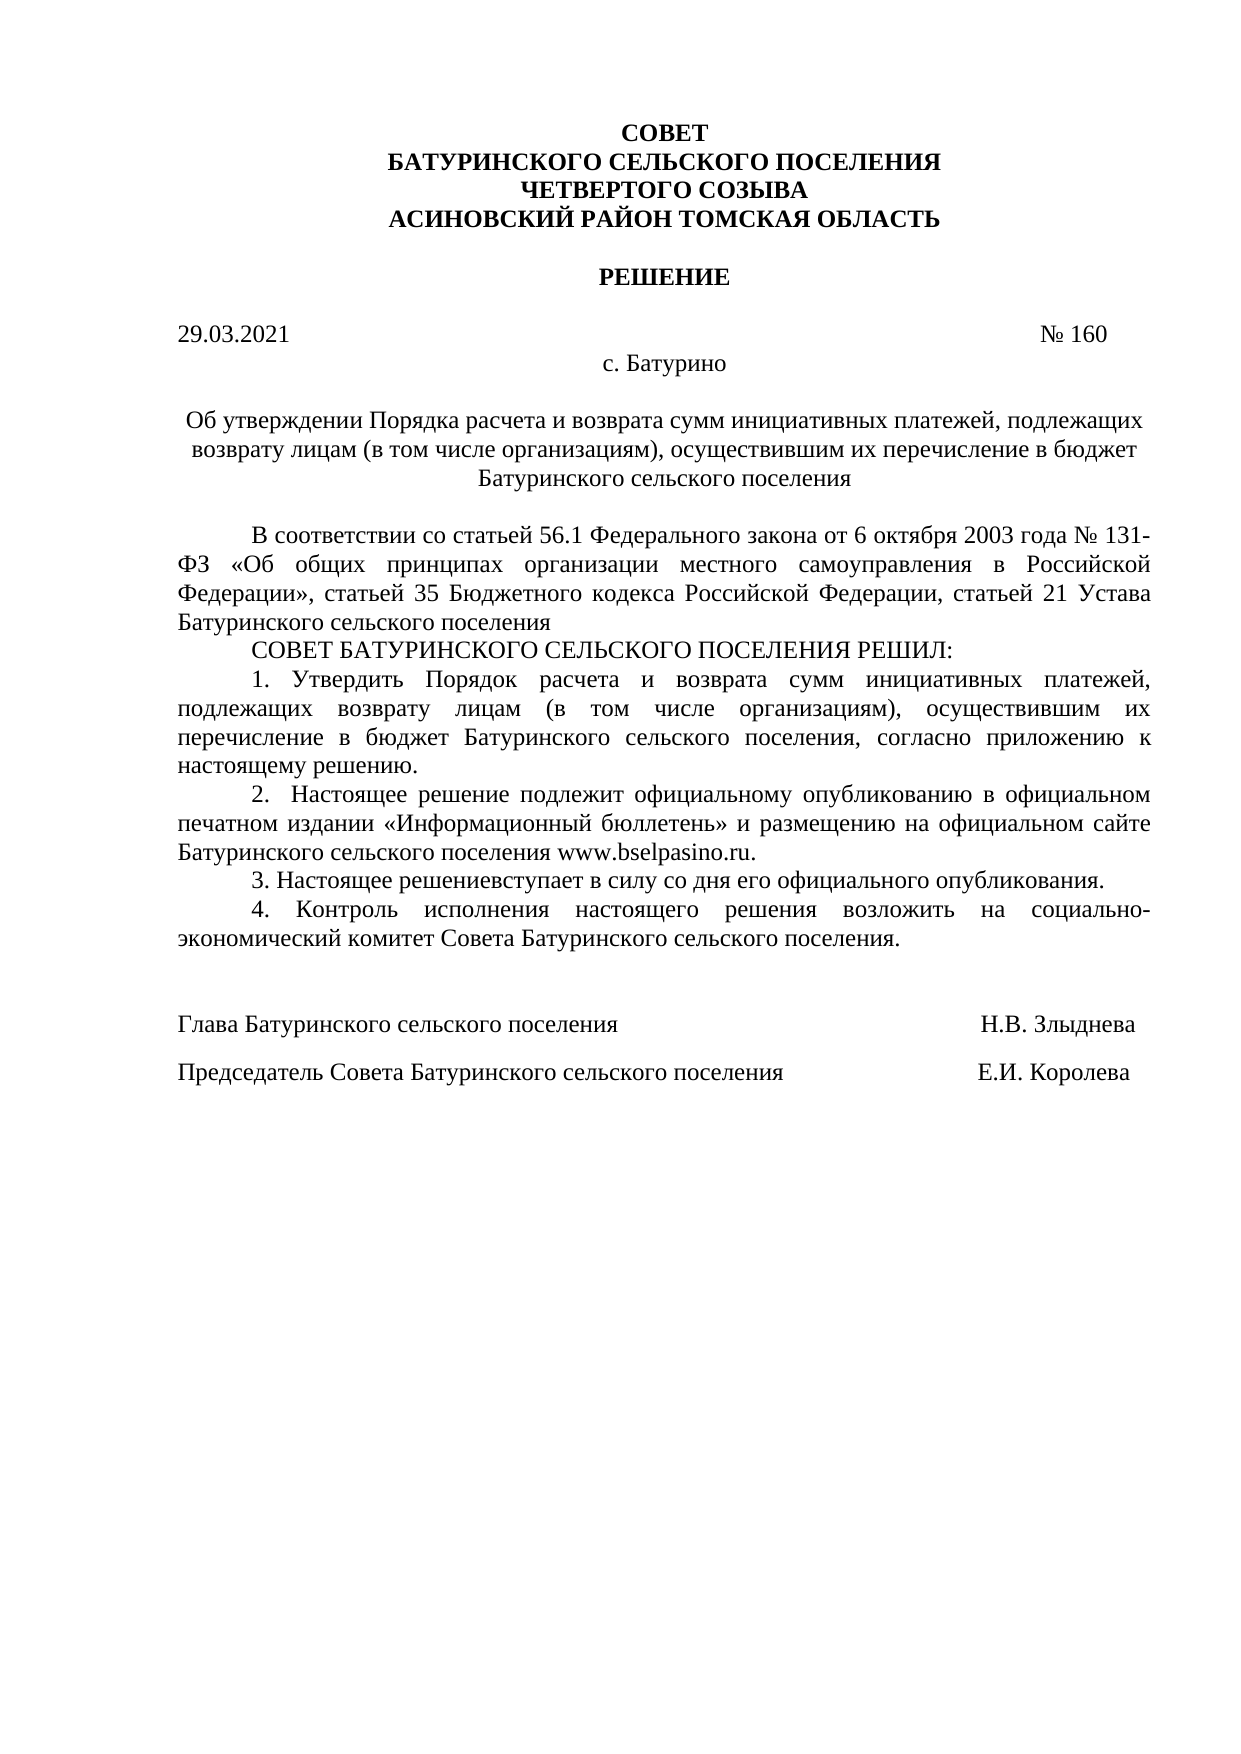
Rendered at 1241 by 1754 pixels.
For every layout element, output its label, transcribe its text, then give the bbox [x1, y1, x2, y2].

text СОВЕТ БАТУРИНСКОГО СЕЛЬСКОГО ПОСЕЛЕНИЯ РЕШИЛ: [177, 636, 1152, 664]
text СОВЕТ [177, 118, 1152, 147]
text 3. Настоящее решениевступает в силу со дня его официального опубликования. [177, 866, 1152, 894]
text 4. Контроль исполнения настоящего решения возложить на социально-экономический комитет Совета Батуринского сельского поселения. [177, 894, 1152, 952]
text с. Батурино [177, 348, 1152, 377]
text 1. Утвердить Порядок расчета и возврата сумм инициативных платежей, подлежащих возврату лицам (в том числе организациям), осуществившим их перечисление в бюджет Батуринского сельского поселения, согласно приложению к настоящему решению. [177, 664, 1152, 779]
text РЕШЕНИЕ [177, 262, 1152, 291]
text БАТУРИНСКОГО СЕЛЬСКОГО ПОСЕЛЕНИЯ [177, 147, 1152, 176]
text Об утверждении Порядка расчета и возврата сумм инициативных платежей, подлежащих возврату лицам (в том числе организациям), осуществившим их перечисление в бюджет Батуринского сельского поселения [177, 406, 1152, 492]
text АСИНОВСКИЙ РАЙОН ТОМСКАЯ ОБЛАСТЬ [177, 204, 1152, 233]
text 2. Настоящее решение подлежит официальному опубликованию в официальном печатном издании «Информационный бюллетень» и размещению на официальном сайте Батуринского сельского поселения www.bselpasino.ru. [177, 779, 1152, 866]
text ЧЕТВЕРТОГО СОЗЫВА [177, 176, 1152, 204]
text Глава Батуринского сельского поселения Н.В. Злыднева [177, 1009, 1152, 1038]
text В соответствии со статьей 56.1 Федерального закона от 6 октября 2003 года № 131-ФЗ «Об общих принципах организации местного самоуправления в Российской Федерации», статьей 35 Бюджетного кодекса Российской Федерации, статьей 21 Устава Батуринского сельского поселения [177, 521, 1152, 636]
text Председатель Совета Батуринского сельского поселения Е.И. Королева [177, 1057, 1152, 1086]
text 29.03.2021 № 160 [177, 319, 1152, 348]
